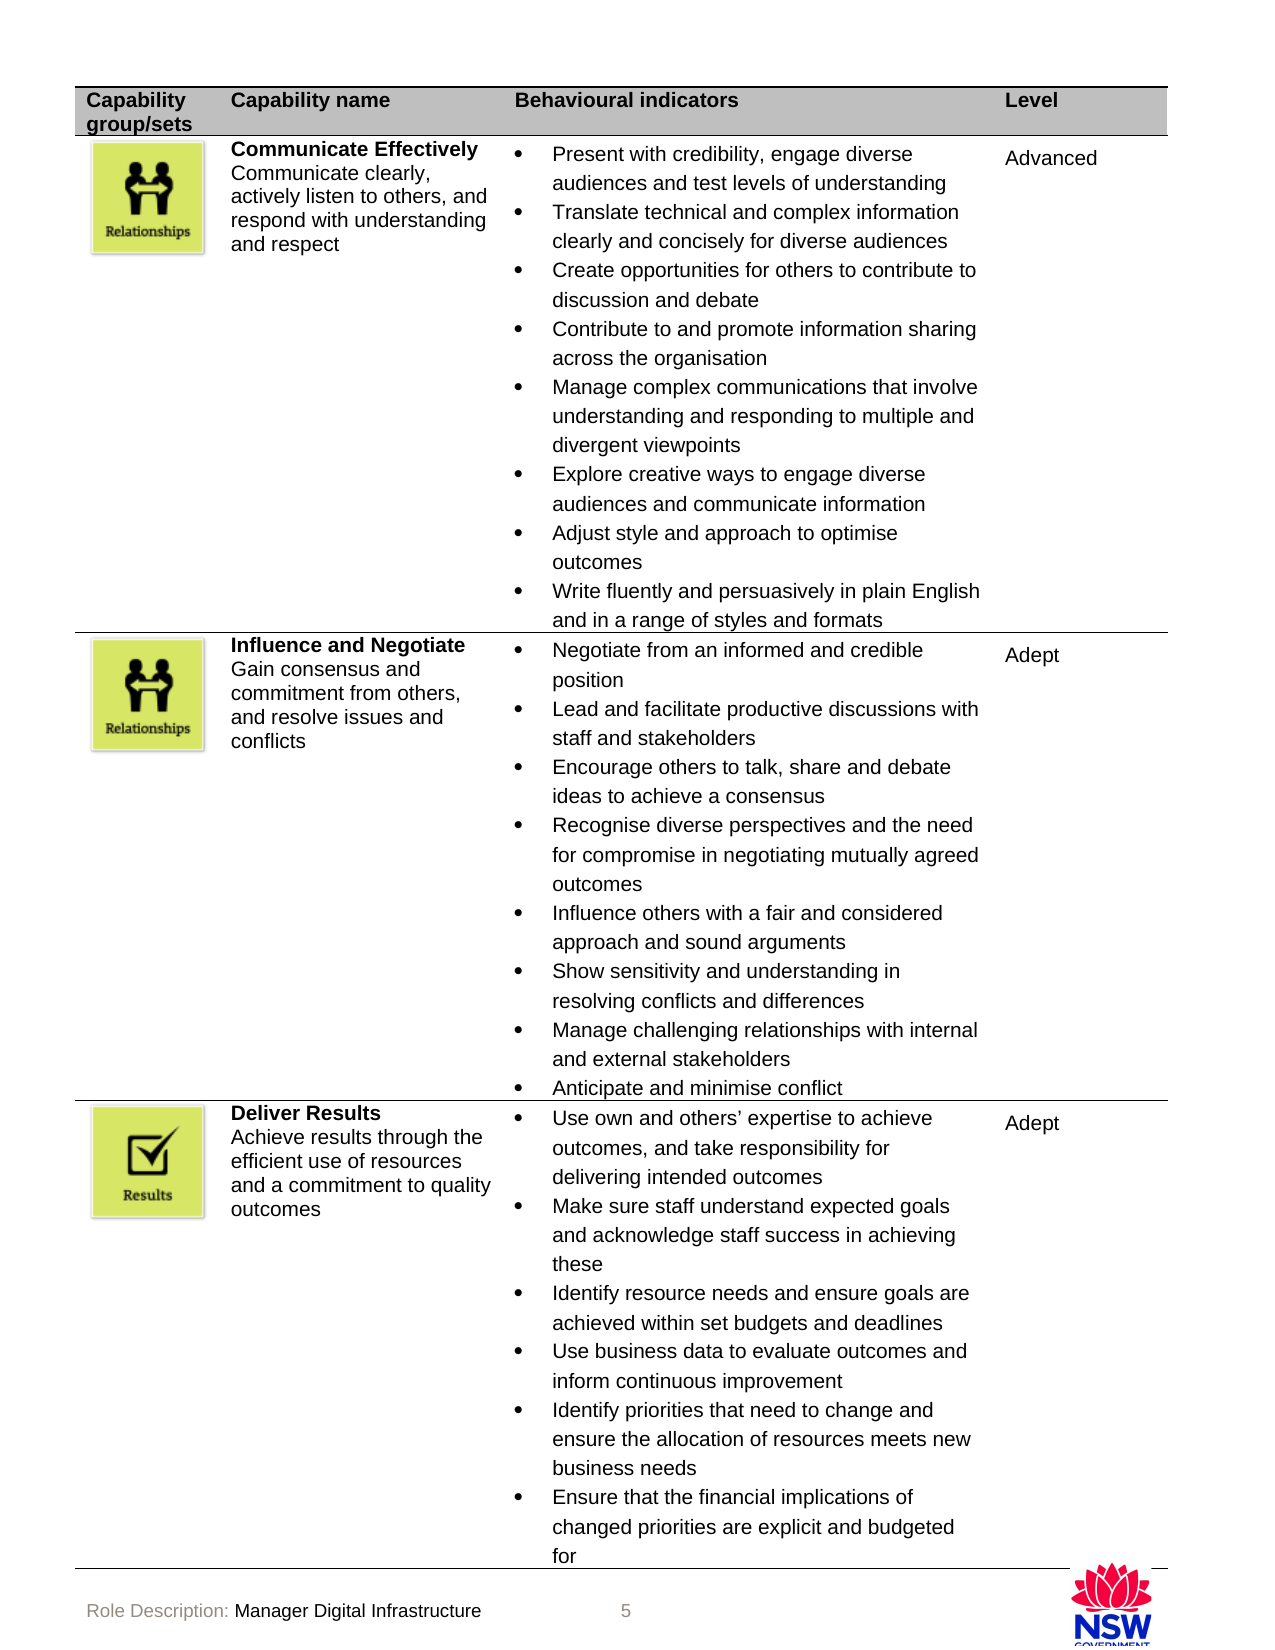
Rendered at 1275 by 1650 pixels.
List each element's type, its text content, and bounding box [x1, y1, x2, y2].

table_cell Communicate Effectively Communicate clearly, actively listen to others, and respond with understanding and respect [219, 136, 503, 632]
picture [86, 633, 210, 757]
table_cell [75, 1101, 219, 1568]
table_header Capability name [219, 88, 503, 135]
table_header Behavioural indicators [503, 88, 994, 135]
table_cell Use own and others’ expertise to achieve outcomes, and take responsibility for delivering intended outcomes Make sure staff understand expected goals and acknowledge staff success in achieving these Identify resource needs and ensure goals are achieved within set budgets and deadlines Use business data to evaluate outcomes and inform continuous improvement Identify priorities that need to change and ensure the allocation of resources meets new business needs Ensure that the financial implications of changed priorities are explicit and budgeted for [503, 1101, 994, 1568]
picture [86, 1101, 210, 1224]
table_cell Deliver Results Achieve results through the efficient use of resources and a commitment to quality outcomes [219, 1101, 503, 1568]
table_header Capability group/sets [75, 88, 219, 135]
table_cell [75, 136, 219, 632]
table_cell Advanced [994, 136, 1167, 632]
table_cell Adept [994, 633, 1167, 1100]
picture [86, 136, 210, 260]
picture [1070, 1561, 1152, 1646]
table_cell Adept [994, 1101, 1167, 1568]
table_cell Present with credibility, engage diverse audiences and test levels of understanding Translate technical and complex information clearly and concisely for diverse audiences Create opportunities for others to contribute to discussion and debate Contribute to and promote information sharing across the organisation Manage complex communications that involve understanding and responding to multiple and divergent viewpoints Explore creative ways to engage diverse audiences and communicate information Adjust style and approach to optimise outcomes Write fluently and persuasively in plain English and in a range of styles and formats [503, 136, 994, 632]
table_cell Influence and Negotiate Gain consensus and commitment from others, and resolve issues and conflicts [219, 633, 503, 1100]
table_header Level [994, 88, 1167, 135]
table_cell Negotiate from an informed and credible position Lead and facilitate productive discussions with staff and stakeholders Encourage others to talk, share and debate ideas to achieve a consensus Recognise diverse perspectives and the need for compromise in negotiating mutually agreed outcomes Influence others with a fair and considered approach and sound arguments Show sensitivity and understanding in resolving conflicts and differences Manage challenging relationships with internal and external stakeholders Anticipate and minimise conflict [503, 633, 994, 1100]
table_cell [75, 633, 219, 1100]
